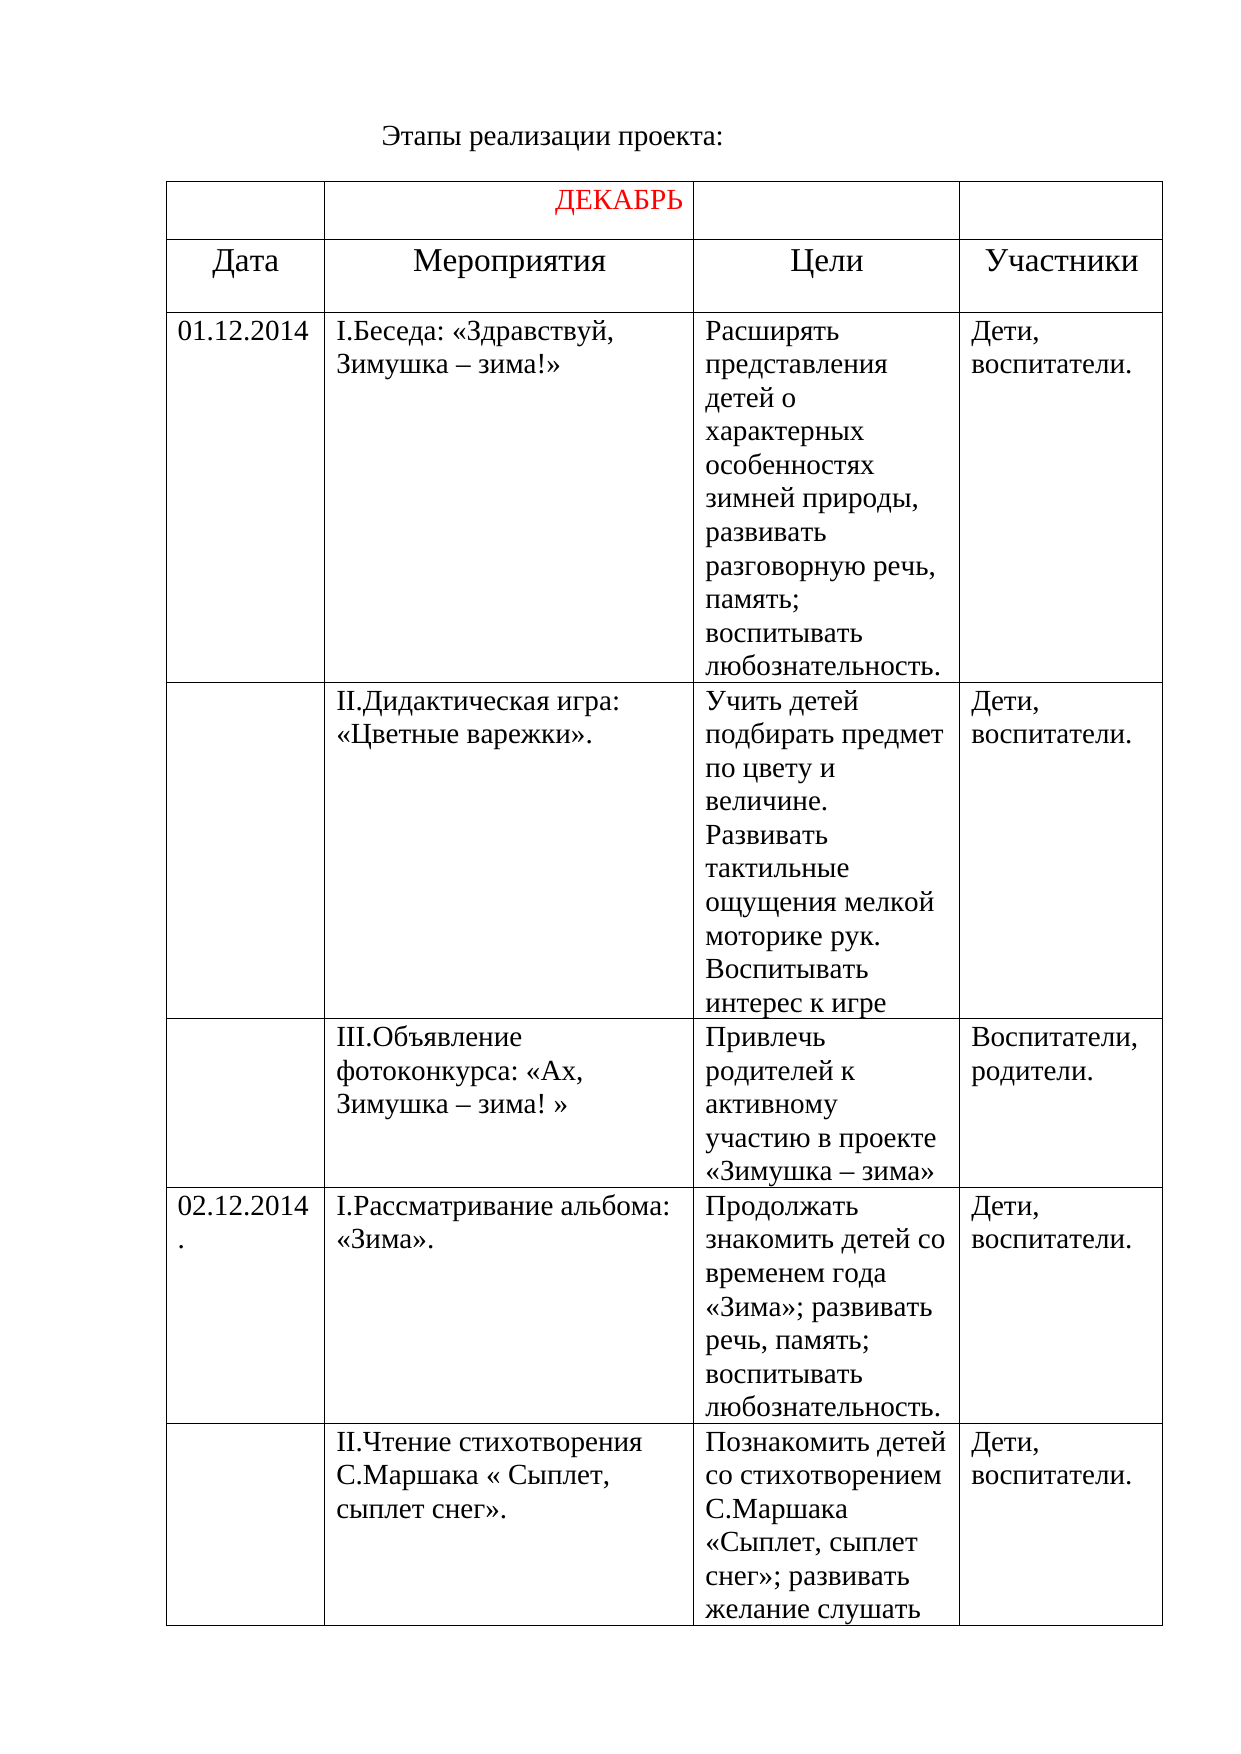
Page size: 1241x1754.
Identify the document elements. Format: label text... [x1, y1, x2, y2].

table_cell [167, 1424, 324, 1625]
table_cell Цели [694, 240, 959, 312]
table_cell Расширять представления детей о характерных особенностях зимней природы, развивать разговорную речь, память; воспитывать любознательность. [694, 313, 959, 682]
table_cell Воспитатели, родители. [960, 1019, 1162, 1187]
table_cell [325, 1424, 693, 1625]
table_header ДЕКАБРЬ [325, 182, 693, 239]
table_cell Дата [167, 240, 324, 312]
table_cell [167, 1019, 324, 1187]
table_header [167, 182, 324, 239]
table_cell 01.12.2014 [167, 313, 324, 682]
table_cell Учить детей подбирать предмет по цвету и величине. Развивать тактильные ощущения мелкой моторике рук. Воспитывать интерес к игре [694, 683, 959, 1018]
table_cell Продолжать знакомить детей со временем года «Зима»; развивать речь, память; воспитывать любознательность. [694, 1188, 959, 1423]
table_cell Дети, воспитатели. [960, 313, 1162, 682]
table_cell III.Объявление фотоконкурса: «Ах, Зимушка – зима! » [325, 1019, 693, 1187]
table_cell I.Беседа: «Здравствуй, Зимушка – зима!» [325, 313, 693, 682]
table_cell II.Дидактическая игра: «Цветные варежки». [325, 683, 693, 1018]
table_cell Дети, воспитатели. [960, 1424, 1162, 1625]
table_cell Дети, воспитатели. [960, 1188, 1162, 1423]
table_header [960, 182, 1162, 239]
table_cell 02.12.2014. [167, 1188, 324, 1423]
table_cell [167, 683, 324, 1018]
table_cell Мероприятия [325, 240, 693, 312]
table_header [694, 182, 959, 239]
table_cell Дети, воспитатели. [960, 683, 1162, 1018]
table_cell Привлечь родителей к активному участию в проекте «Зимушка – зима» [694, 1019, 959, 1187]
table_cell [694, 1424, 959, 1625]
text Этапы реализации проекта: [177, 118, 1152, 152]
table_cell I.Рассматривание альбома: «Зима». [325, 1188, 693, 1423]
table_cell Участники [960, 240, 1162, 312]
